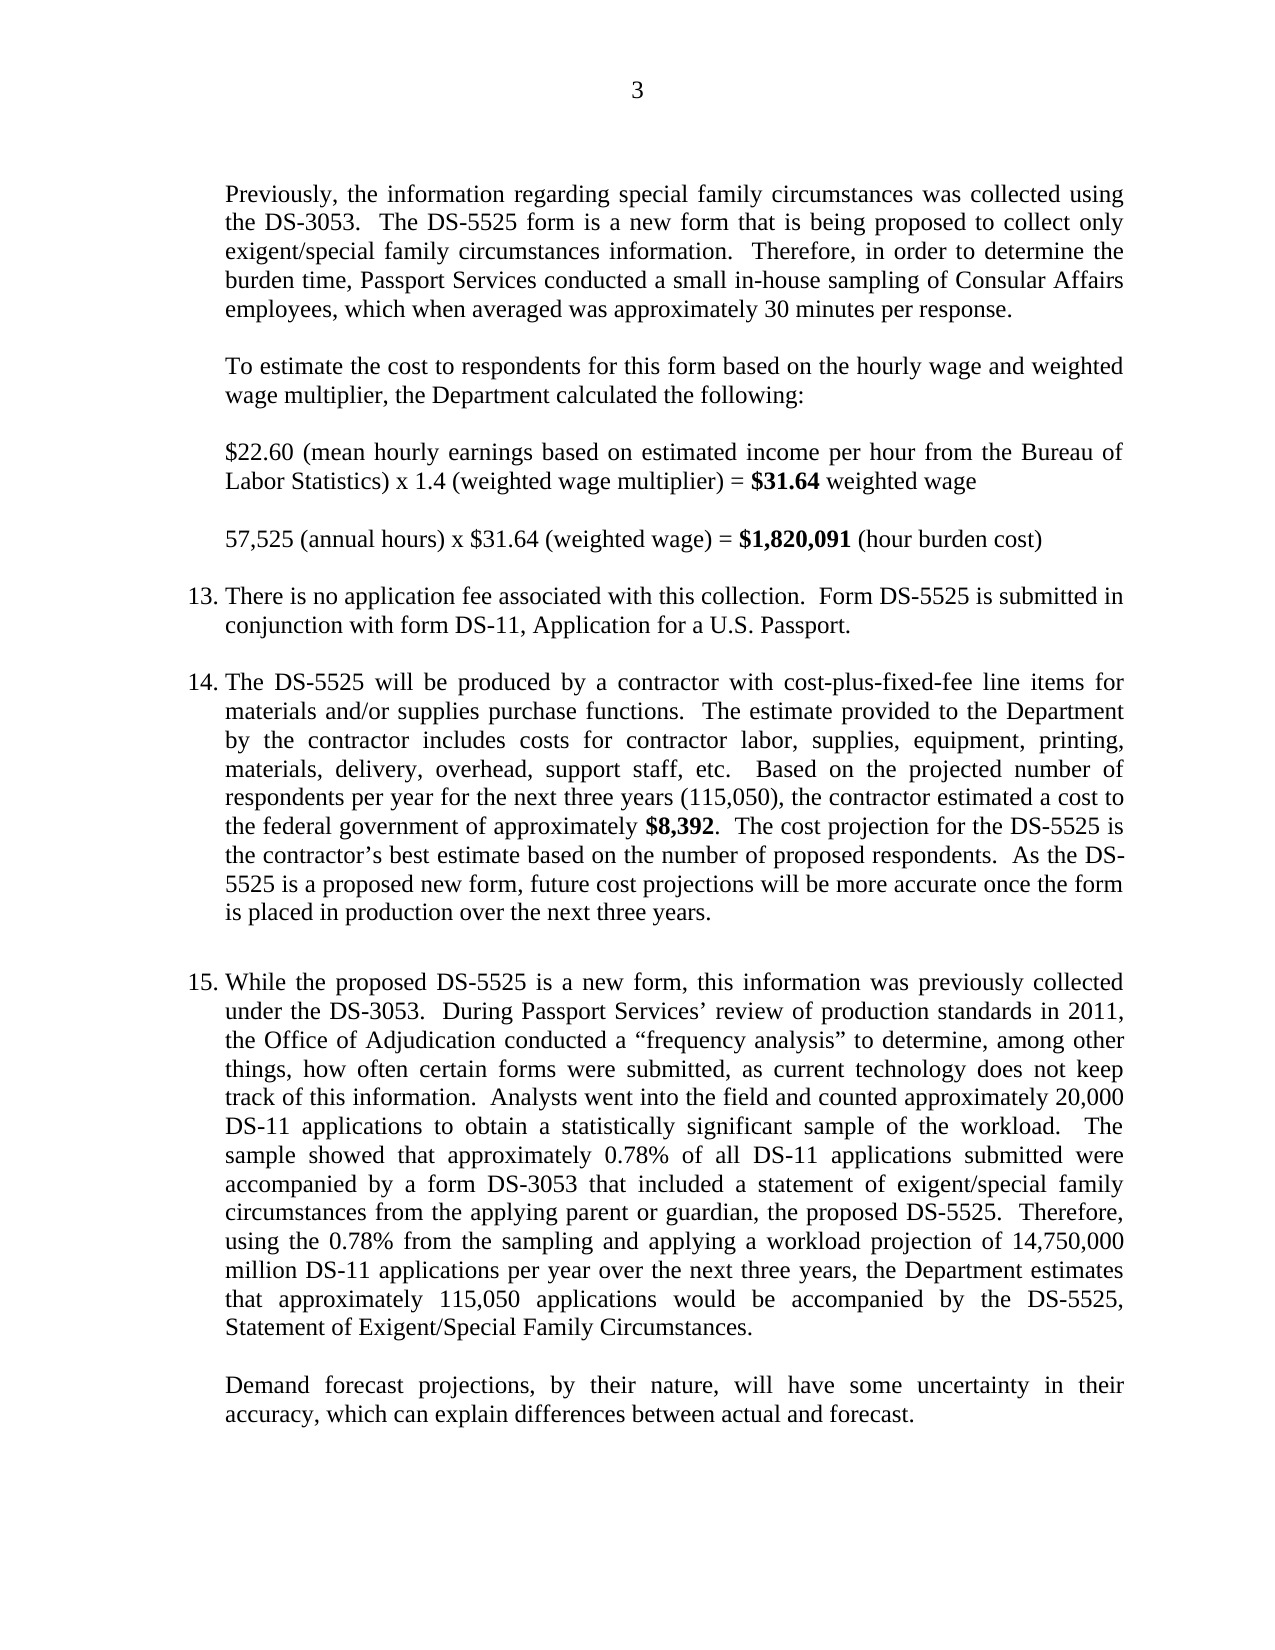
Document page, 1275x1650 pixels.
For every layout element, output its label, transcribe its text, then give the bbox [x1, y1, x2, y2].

text 57,525 (annual hours) x $31.64 (weighted wage) = $1,820,091 (hour burden cost) [225, 524, 1125, 552]
text To estimate the cost to respondents for this form based on the hourly wage and weighted wage multiplier, the Department calculated the following: [225, 351, 1125, 409]
text $22.60 (mean hourly earnings based on estimated income per hour from the Bureau of Labor Statistics) x 1.4 (weighted wage multiplier) = $31.64 weighted wage [225, 437, 1125, 495]
text Previously, the information regarding special family circumstances was collected using the DS-3053. The DS-5525 form is a new form that is being proposed to collect only exigent/special family circumstances information. Therefore, in order to determine the burden time, Passport Services conducted a small in-house sampling of Consular Affairs employees, which when averaged was approximately 30 minutes per response. [225, 179, 1125, 322]
list While the proposed DS-5525 is a new form, this information was previously collected under the DS-3053. During Passport Services’ review of production standards in 2011, the Office of Adjudication conducted a “frequency analysis” to determine, among other things, how often certain forms were submitted, as current technology does not keep track of this information. Analysts went into the field and counted approximately 20,000 DS-11 applications to obtain a statistically significant sample of the workload. The sample showed that approximately 0.78% of all DS-11 applications submitted were accompanied by a form DS-3053 that included a statement of exigent/special family circumstances from the applying parent or guardian, the proposed DS-5525. Therefore, using the 0.78% from the sampling and applying a workload projection of 14,750,000 million DS-11 applications per year over the next three years, the Department estimates that approximately 115,050 applications would be accompanied by the DS-5525, Statement of Exigent/Special Family Circumstances. [187, 967, 1125, 1341]
list The DS-5525 will be produced by a contractor with cost-plus-fixed-fee line items for materials and/or supplies purchase functions. The estimate provided to the Department by the contractor includes costs for contractor labor, supplies, equipment, printing, materials, delivery, overhead, support staff, etc. Based on the projected number of respondents per year for the next three years (115,050), the contractor estimated a cost to the federal government of approximately $8,392. The cost projection for the DS-5525 is the contractor’s best estimate based on the number of proposed respondents. As the DS-5525 is a proposed new form, future cost projections will be more accurate once the form is placed in production over the next three years. [187, 667, 1125, 926]
list There is no application fee associated with this collection. Form DS-5525 is submitted in conjunction with form DS-11, Application for a U.S. Passport. [187, 581, 1125, 639]
text Demand forecast projections, by their nature, will have some uncertainty in their accuracy, which can explain differences between actual and forecast. [225, 1370, 1125, 1427]
